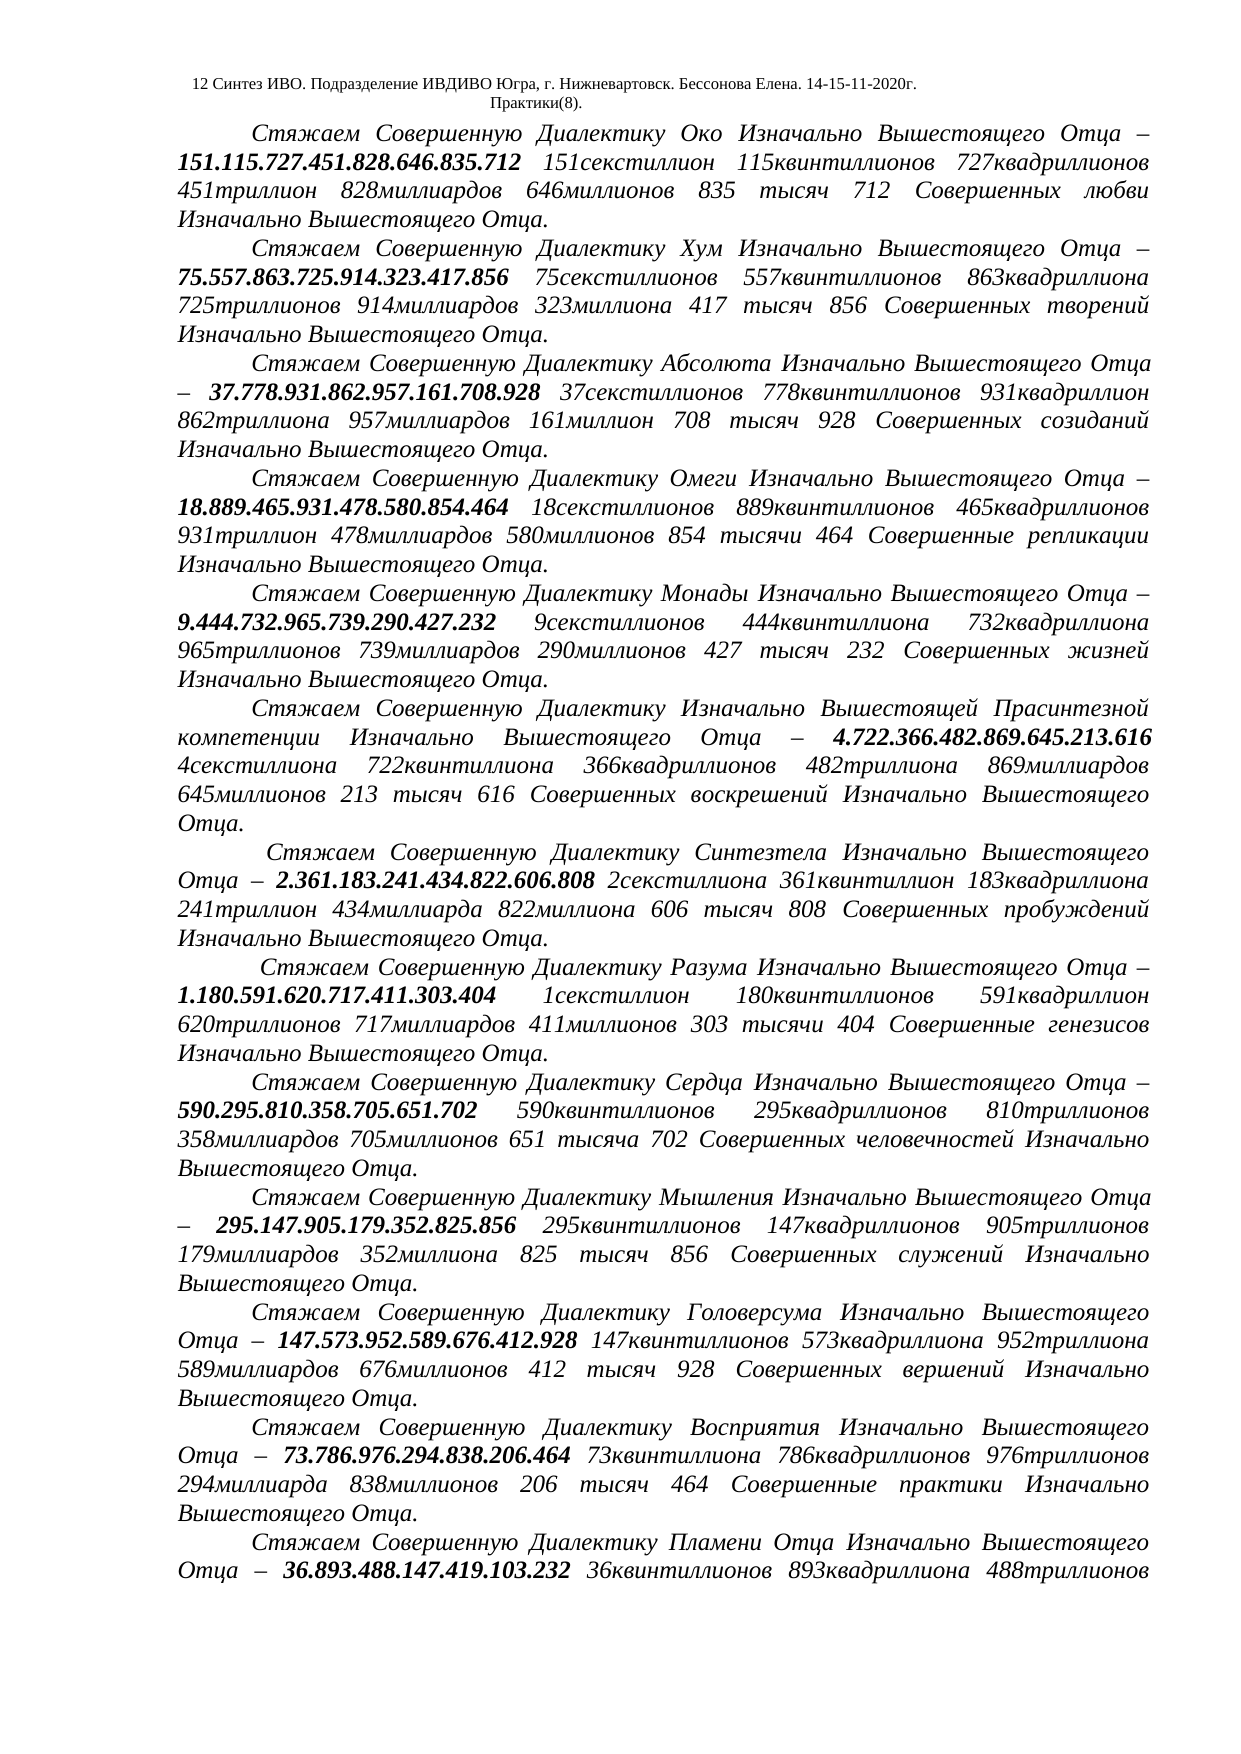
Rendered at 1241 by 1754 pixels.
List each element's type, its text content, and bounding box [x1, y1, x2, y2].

text Стяжаем Совершенную Диалектику Хум Изначально Вышестоящего Отца – 75.557.863.725.914.323.417.856 75секстиллионов 557квинтиллионов 863квадриллиона 725триллионов 914миллиардов 323миллиона 417 тысяч 856 Совершенных творений Изначально Вышестоящего Отца. [177, 233, 1152, 348]
text Стяжаем Совершенную Диалектику Омеги Изначально Вышестоящего Отца – 18.889.465.931.478.580.854.464 18секстиллионов 889квинтиллионов 465квадриллионов 931триллион 478миллиардов 580миллионов 854 тысячи 464 Совершенные репликации Изначально Вышестоящего Отца. [177, 463, 1152, 578]
text Стяжаем Совершенную Диалектику Головерсума Изначально Вышестоящего Отца – 147.573.952.589.676.412.928 147квинтиллионов 573квадриллиона 952триллиона 589миллиардов 676миллионов 412 тысяч 928 Совершенных вершений Изначально Вышестоящего Отца. [177, 1297, 1152, 1412]
text Стяжаем Совершенную Диалектику Сердца Изначально Вышестоящего Отца – 590.295.810.358.705.651.702 590квинтиллионов 295квадриллионов 810триллионов 358миллиардов 705миллионов 651 тысяча 702 Совершенных человечностей Изначально Вышестоящего Отца. [177, 1067, 1152, 1182]
text Стяжаем Совершенную Диалектику Монады Изначально Вышестоящего Отца – 9.444.732.965.739.290.427.232 9секстиллионов 444квинтиллиона 732квадриллиона 965триллионов 739миллиардов 290миллионов 427 тысяч 232 Совершенных жизней Изначально Вышестоящего Отца. [177, 578, 1152, 693]
text Стяжаем Совершенную Диалектику Разума Изначально Вышестоящего Отца – 1.180.591.620.717.411.303.404 1секстиллион 180квинтиллионов 591квадриллион 620триллионов 717миллиардов 411миллионов 303 тысячи 404 Совершенные генезисов Изначально Вышестоящего Отца. [177, 952, 1152, 1067]
text Стяжаем Совершенную Диалектику Мышления Изначально Вышестоящего Отца – 295.147.905.179.352.825.856 295квинтиллионов 147квадриллионов 905триллионов 179миллиардов 352миллиона 825 тысяч 856 Совершенных служений Изначально Вышестоящего Отца. [177, 1182, 1152, 1297]
text Стяжаем Совершенную Диалектику Абсолюта Изначально Вышестоящего Отца – 37.778.931.862.957.161.708.928 37секстиллионов 778квинтиллионов 931квадриллион 862триллиона 957миллиардов 161миллион 708 тысяч 928 Совершенных созиданий Изначально Вышестоящего Отца. [177, 348, 1152, 463]
text Стяжаем Совершенную Диалектику Изначально Вышестоящей Прасинтезной компетенции Изначально Вышестоящего Отца – 4.722.366.482.869.645.213.616 4секстиллиона 722квинтиллиона 366квадриллионов 482триллиона 869миллиардов 645миллионов 213 тысяч 616 Совершенных воскрешений Изначально Вышестоящего Отца. [177, 693, 1152, 837]
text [177, 1527, 1152, 1584]
text Стяжаем Совершенную Диалектику Синтезтела Изначально Вышестоящего Отца – 2.361.183.241.434.822.606.808 2секстиллиона 361квинтиллион 183квадриллиона 241триллион 434миллиарда 822миллиона 606 тысяч 808 Совершенных пробуждений Изначально Вышестоящего Отца. [177, 837, 1152, 952]
text Стяжаем Совершенную Диалектику Восприятия Изначально Вышестоящего Отца – 73.786.976.294.838.206.464 73квинтиллиона 786квадриллионов 976триллионов 294миллиарда 838миллионов 206 тысяч 464 Совершенные практики Изначально Вышестоящего Отца. [177, 1412, 1152, 1527]
text Стяжаем Совершенную Диалектику Око Изначально Вышестоящего Отца – 151.115.727.451.828.646.835.712 151секстиллион 115квинтиллионов 727квадриллионов 451триллион 828миллиардов 646миллионов 835 тысяч 712 Совершенных любви Изначально Вышестоящего Отца. [177, 118, 1152, 233]
